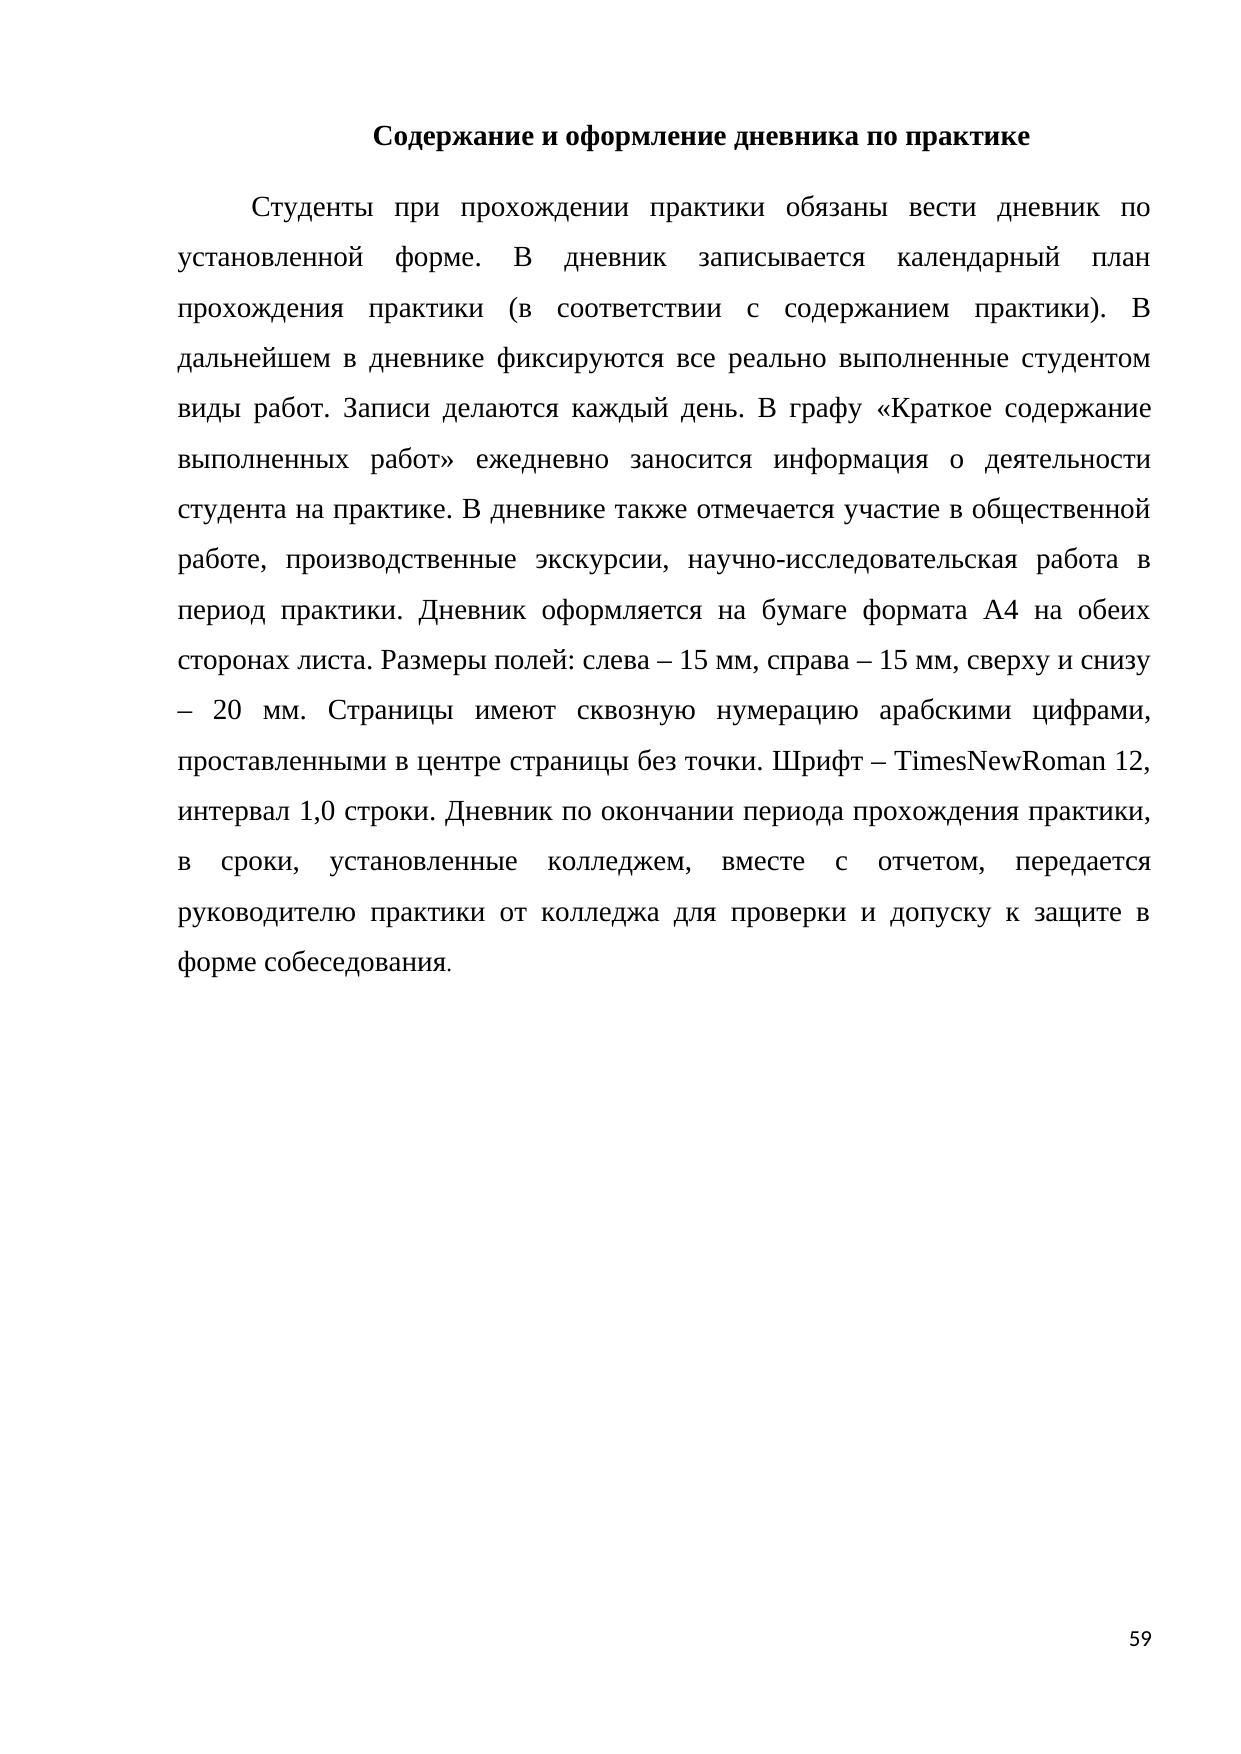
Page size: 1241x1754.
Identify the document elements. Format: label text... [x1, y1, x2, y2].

text Студенты при прохождении практики обязаны вести дневник по установленной форме. В дневник записывается календарный план прохождения практики (в соответствии с содержанием практики). В дальнейшем в дневнике фиксируются все реально выполненные студентом виды работ. Записи делаются каждый день. В графу «Краткое содержание выполненных работ» ежедневно заносится информация о деятельности студента на практике. В дневнике также отмечается участие в общественной работе, производственные экскурсии, научно-исследовательская работа в период практики. Дневник оформляется на бумаге формата А4 на обеих сторонах листа. Размеры полей: слева – 15 мм, справа – 15 мм, сверху и снизу – 20 мм. Страницы имеют сквозную нумерацию арабскими цифрами, проставленными в центре страницы без точки. Шрифт – TimesNewRoman 12, интервал 1,0 строки. Дневник по окончании периода прохождения практики, в сроки, установленные колледжем, вместе с отчетом, передается руководителю практики от колледжа для проверки и допуску к защите в форме собеседования. [177, 189, 1152, 977]
text Содержание и оформление дневника по практике [177, 118, 1152, 152]
